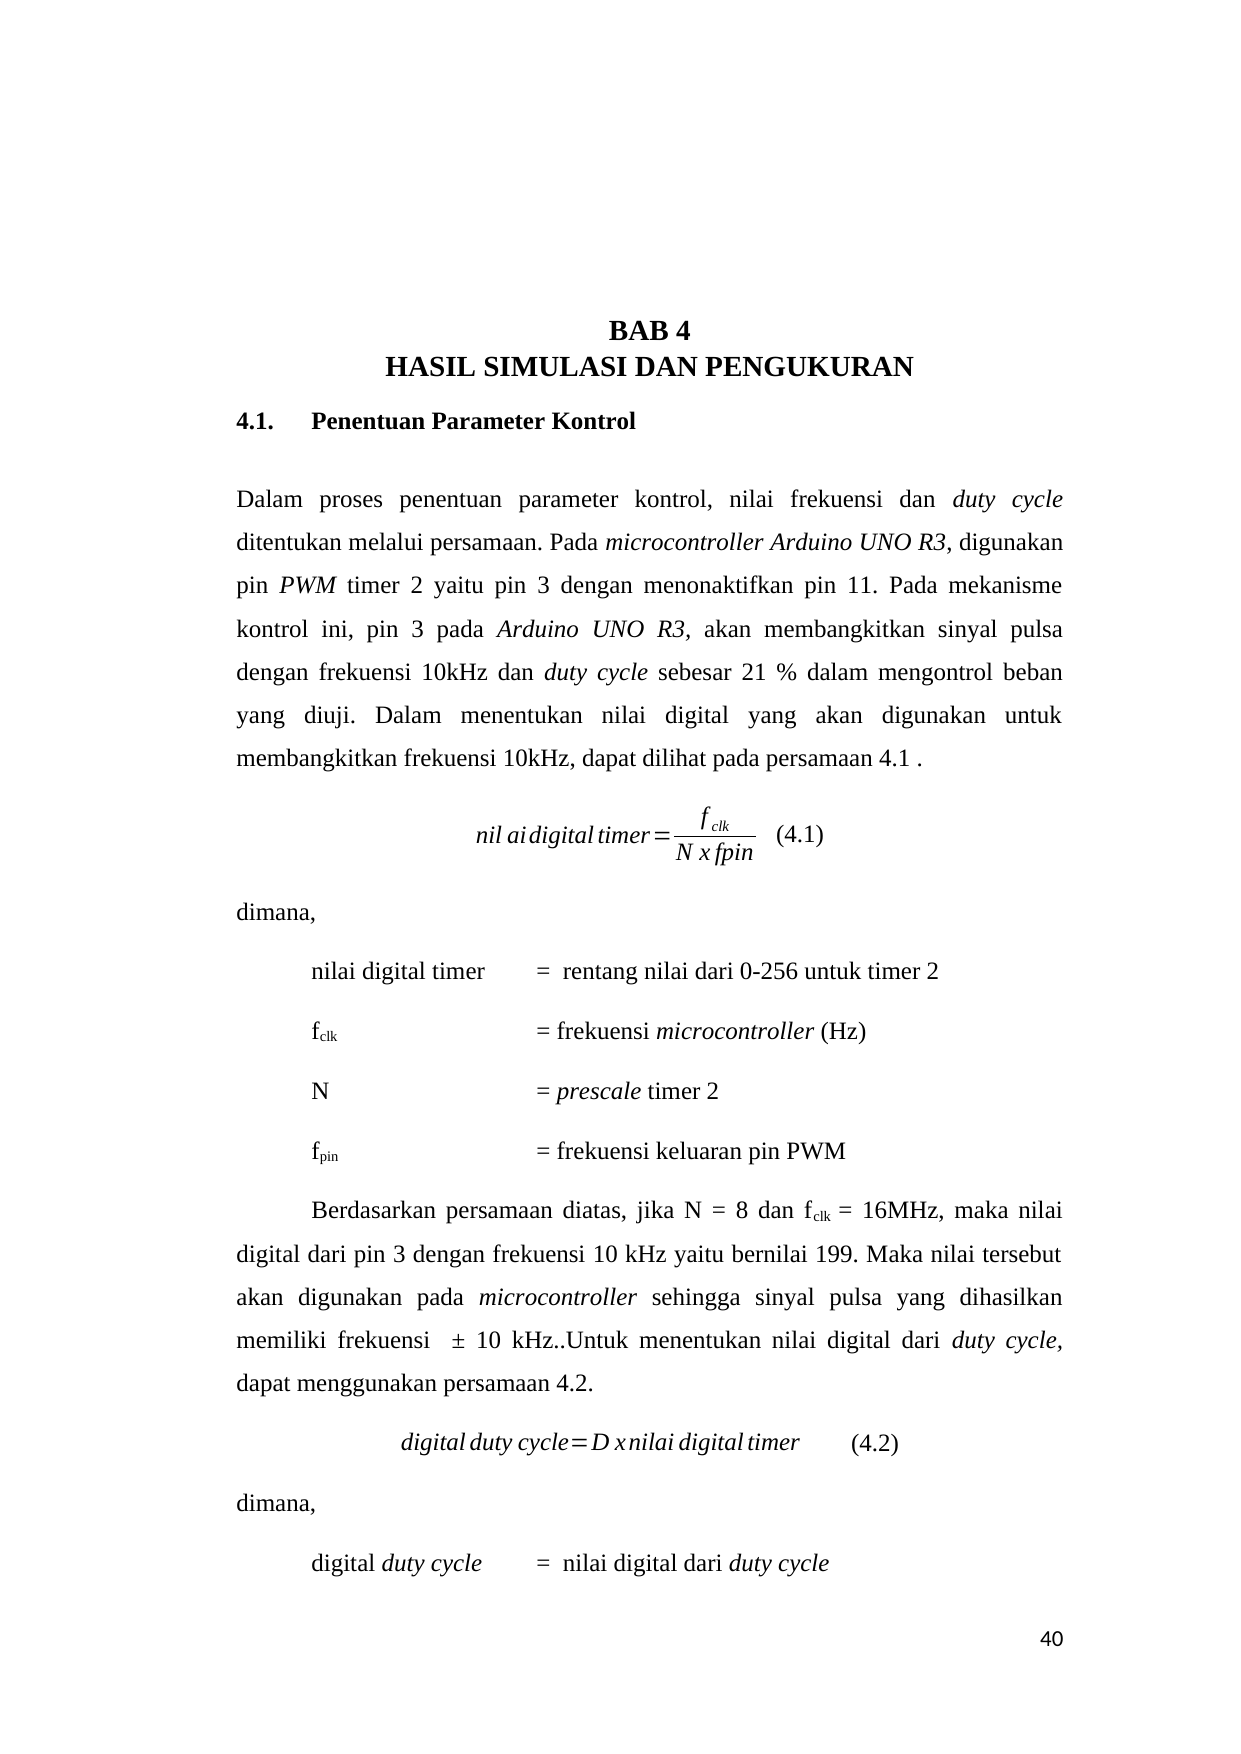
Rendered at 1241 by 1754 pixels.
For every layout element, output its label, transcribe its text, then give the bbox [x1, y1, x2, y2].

subtitle BAB 4 [236, 313, 1063, 347]
text nilai digital timer = rentang nilai dari 0-256 untuk timer 2 [236, 956, 1063, 985]
text Berdasarkan persamaan diatas, jika N = 8 dan fclk = 16MHz, maka nilai digital dari pin 3 dengan frekuensi 10 kHz yaitu bernilai 199. Maka nilai tersebut akan digunakan pada microcontroller sehingga sinyal pulsa yang dihasilkan memiliki frekuensi ± 10 kHz..Untuk menentukan nilai digital dari duty cycle, dapat menggunakan persamaan 4.2. [236, 1196, 1063, 1397]
text (4.2) [236, 1428, 1063, 1457]
text dimana, [236, 1488, 1063, 1517]
text dimana, [236, 897, 1063, 925]
subtitle Penentuan Parameter Kontrol [236, 406, 1063, 435]
text Dalam proses penentuan parameter kontrol, nilai frekuensi dan duty cycle ditentukan melalui persamaan. Pada microcontroller Arduino UNO R3, digunakan pin PWM timer 2 yaitu pin 3 dengan menonaktifkan pin 11. Pada mekanisme kontrol ini, pin 3 pada Arduino UNO R3, akan membangkitkan sinyal pulsa dengan frekuensi 10kHz dan duty cycle sebesar 21 % dalam mengontrol beban yang diuji. Dalam menentukan nilai digital yang akan digunakan untuk membangkitkan frekuensi 10kHz, dapat dilihat pada persamaan 4.1 . [236, 484, 1063, 772]
text fpin = frekuensi keluaran pin PWM [236, 1136, 1063, 1164]
text N = prescale timer 2 [236, 1076, 1063, 1105]
text (4.1) [236, 803, 1063, 866]
text digital duty cycle = nilai digital dari duty cycle [236, 1548, 1063, 1576]
text HASIL SIMULASI DAN PENGUKURAN [236, 349, 1063, 383]
text fclk = frekuensi microcontroller (Hz) [236, 1016, 1063, 1045]
